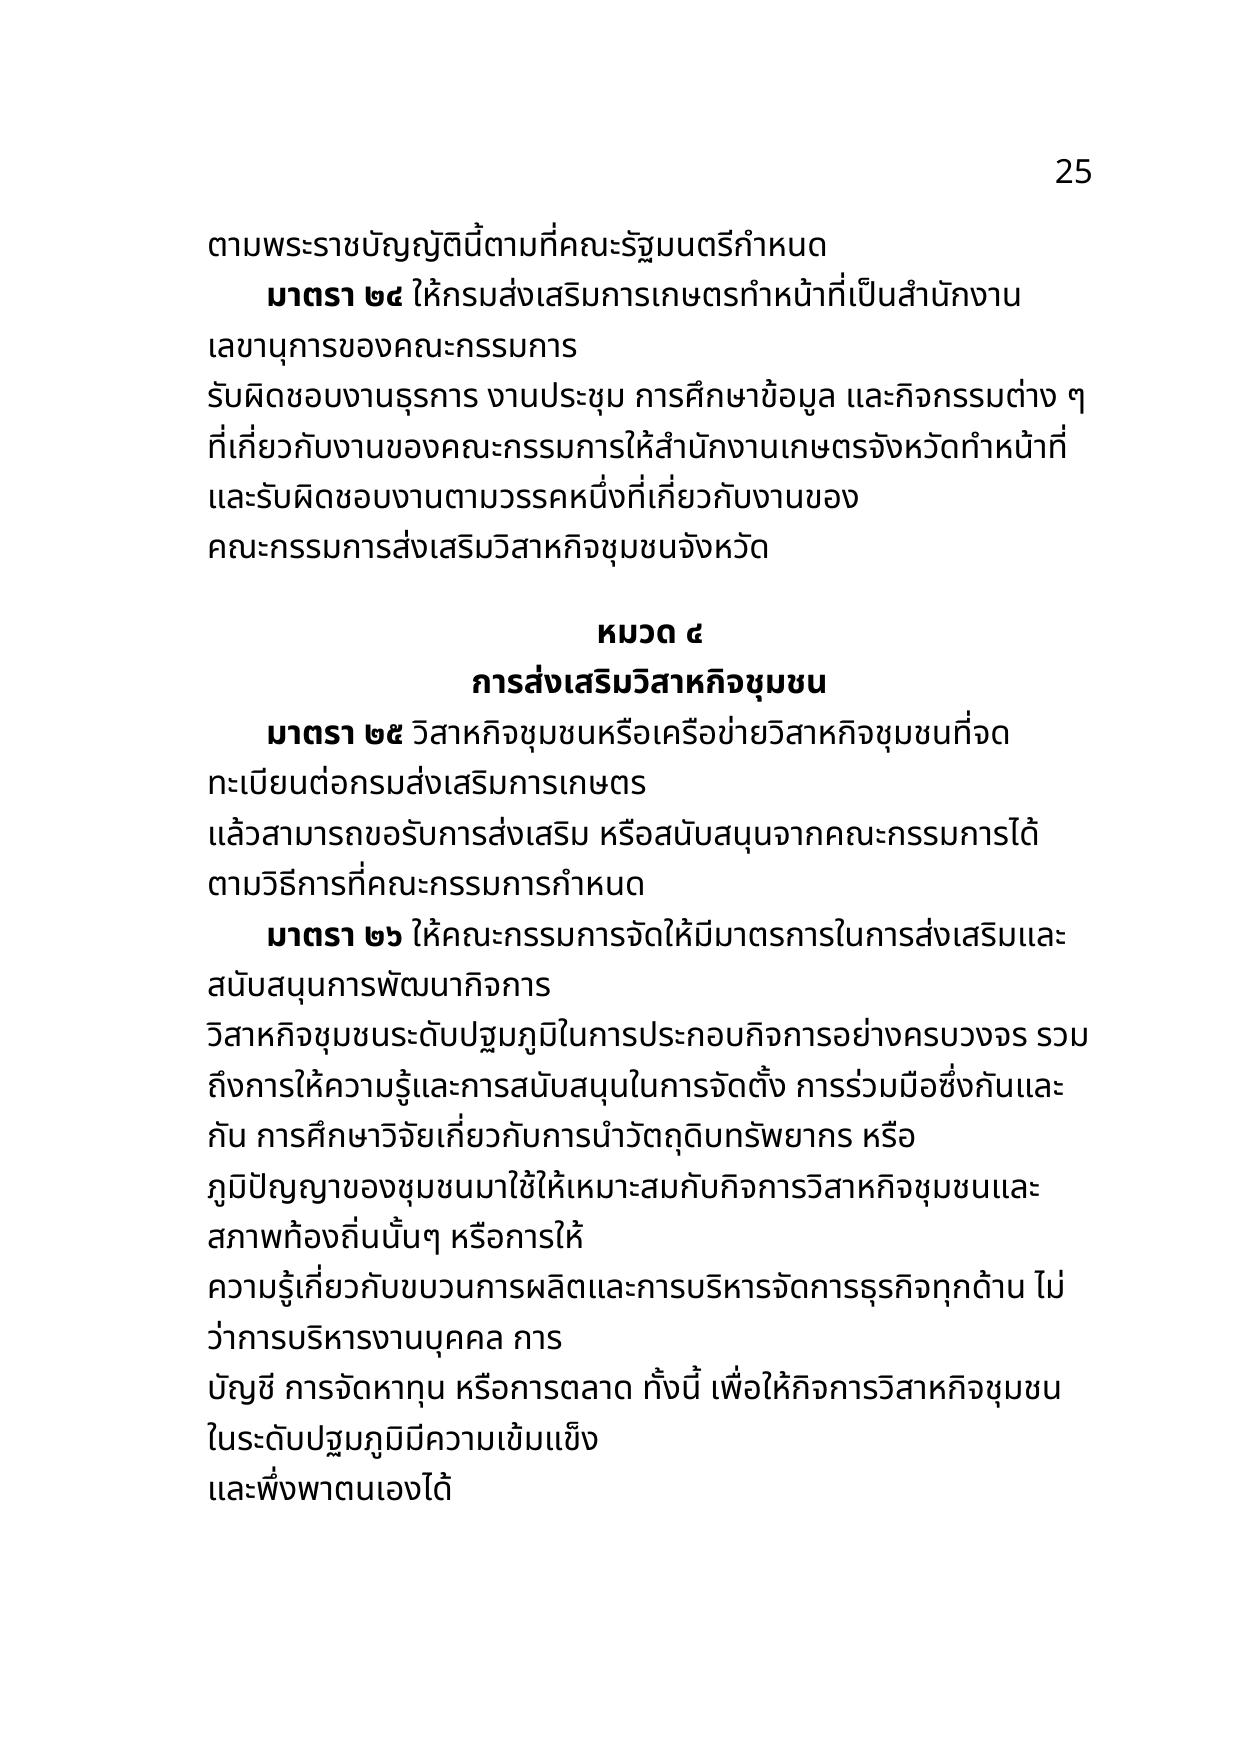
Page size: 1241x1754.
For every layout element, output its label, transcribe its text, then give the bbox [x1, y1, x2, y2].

text แล้วสามารถขอรับการส่งเสริม หรือสนับสนุนจากคณะกรรมการได้ ตามวิธีการที่คณะกรรมการกำหนด [207, 810, 1092, 911]
text ภูมิปัญญาของชุมชนมาใช้ให้เหมาะสมกับกิจการวิสาหกิจชุมชนและสภาพท้องถิ่นนั้นๆ หรือการให้ [207, 1163, 1092, 1263]
text บัญชี การจัดหาทุน หรือการตลาด ทั้งนี้ เพื่อให้กิจการวิสาหกิจชุมชนในระดับปฐมภูมิมีความเข้มแข็ง [207, 1364, 1092, 1465]
text การส่งเสริมวิสาหกิจชุมชน [207, 658, 1092, 709]
text และพึ่งพาตนเองได้ [207, 1465, 1092, 1516]
text มาตรา ๒๕ วิสาหกิจชุมชนหรือเครือข่ายวิสาหกิจชุมชนที่จดทะเบียนต่อกรมส่งเสริมการเกษตร [207, 709, 1092, 810]
text ตามพระราชบัญญัตินี้ตามที่คณะรัฐมนตรีกำหนด [207, 221, 1092, 271]
text วิสาหกิจชุมชนระดับปฐมภูมิในการประกอบกิจการอย่างครบวงจร รวมถึงการให้ความรู้และการสนับสนุนในการจัดตั้ง การร่วมมือซึ่งกันและกัน การศึกษาวิจัยเกี่ยวกับการนำวัตถุดิบทรัพยากร หรือ [207, 1011, 1092, 1163]
text หมวด ๔ [207, 608, 1092, 658]
text มาตรา ๒๔ ให้กรมส่งเสริมการเกษตรทำหน้าที่เป็นสำนักงานเลขานุการของคณะกรรมการ [207, 271, 1092, 372]
text รับผิดชอบงานธุรการ งานประชุม การศึกษาข้อมูล และกิจกรรมต่าง ๆ ที่เกี่ยวกับงานของคณะกรรมการให้สำนักงานเกษตรจังหวัดทำหน้าที่และรับผิดชอบงานตามวรรคหนึ่งที่เกี่ยวกับงานของ [207, 372, 1092, 523]
text ความรู้เกี่ยวกับขบวนการผลิตและการบริหารจัดการธุรกิจทุกด้าน ไม่ว่าการบริหารงานบุคคล การ [207, 1263, 1092, 1364]
text คณะกรรมการส่งเสริมวิสาหกิจชุมชนจังหวัด [207, 523, 1092, 574]
text มาตรา ๒๖ ให้คณะกรรมการจัดให้มีมาตรการในการส่งเสริมและสนับสนุนการพัฒนากิจการ [207, 911, 1092, 1011]
